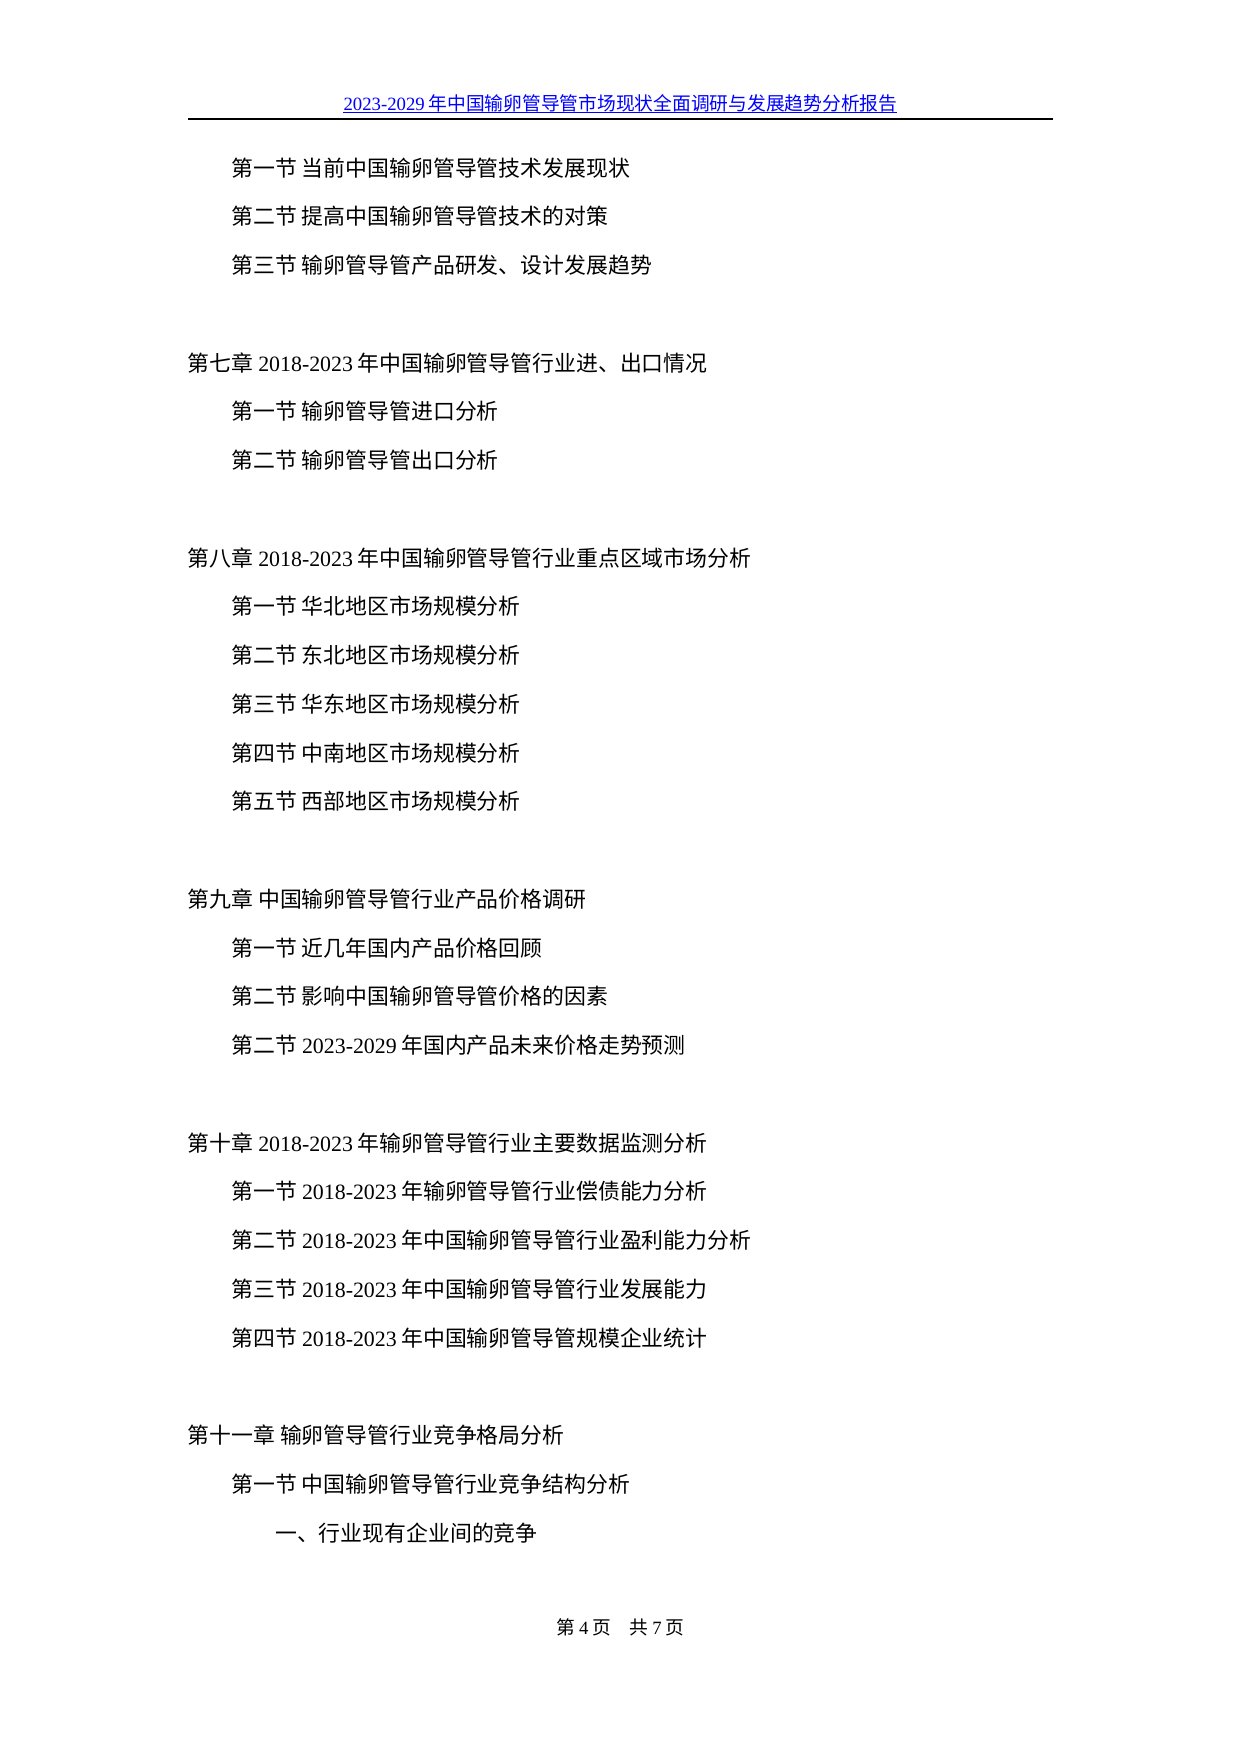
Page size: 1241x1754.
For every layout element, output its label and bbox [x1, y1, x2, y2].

text [187, 150, 1053, 1548]
